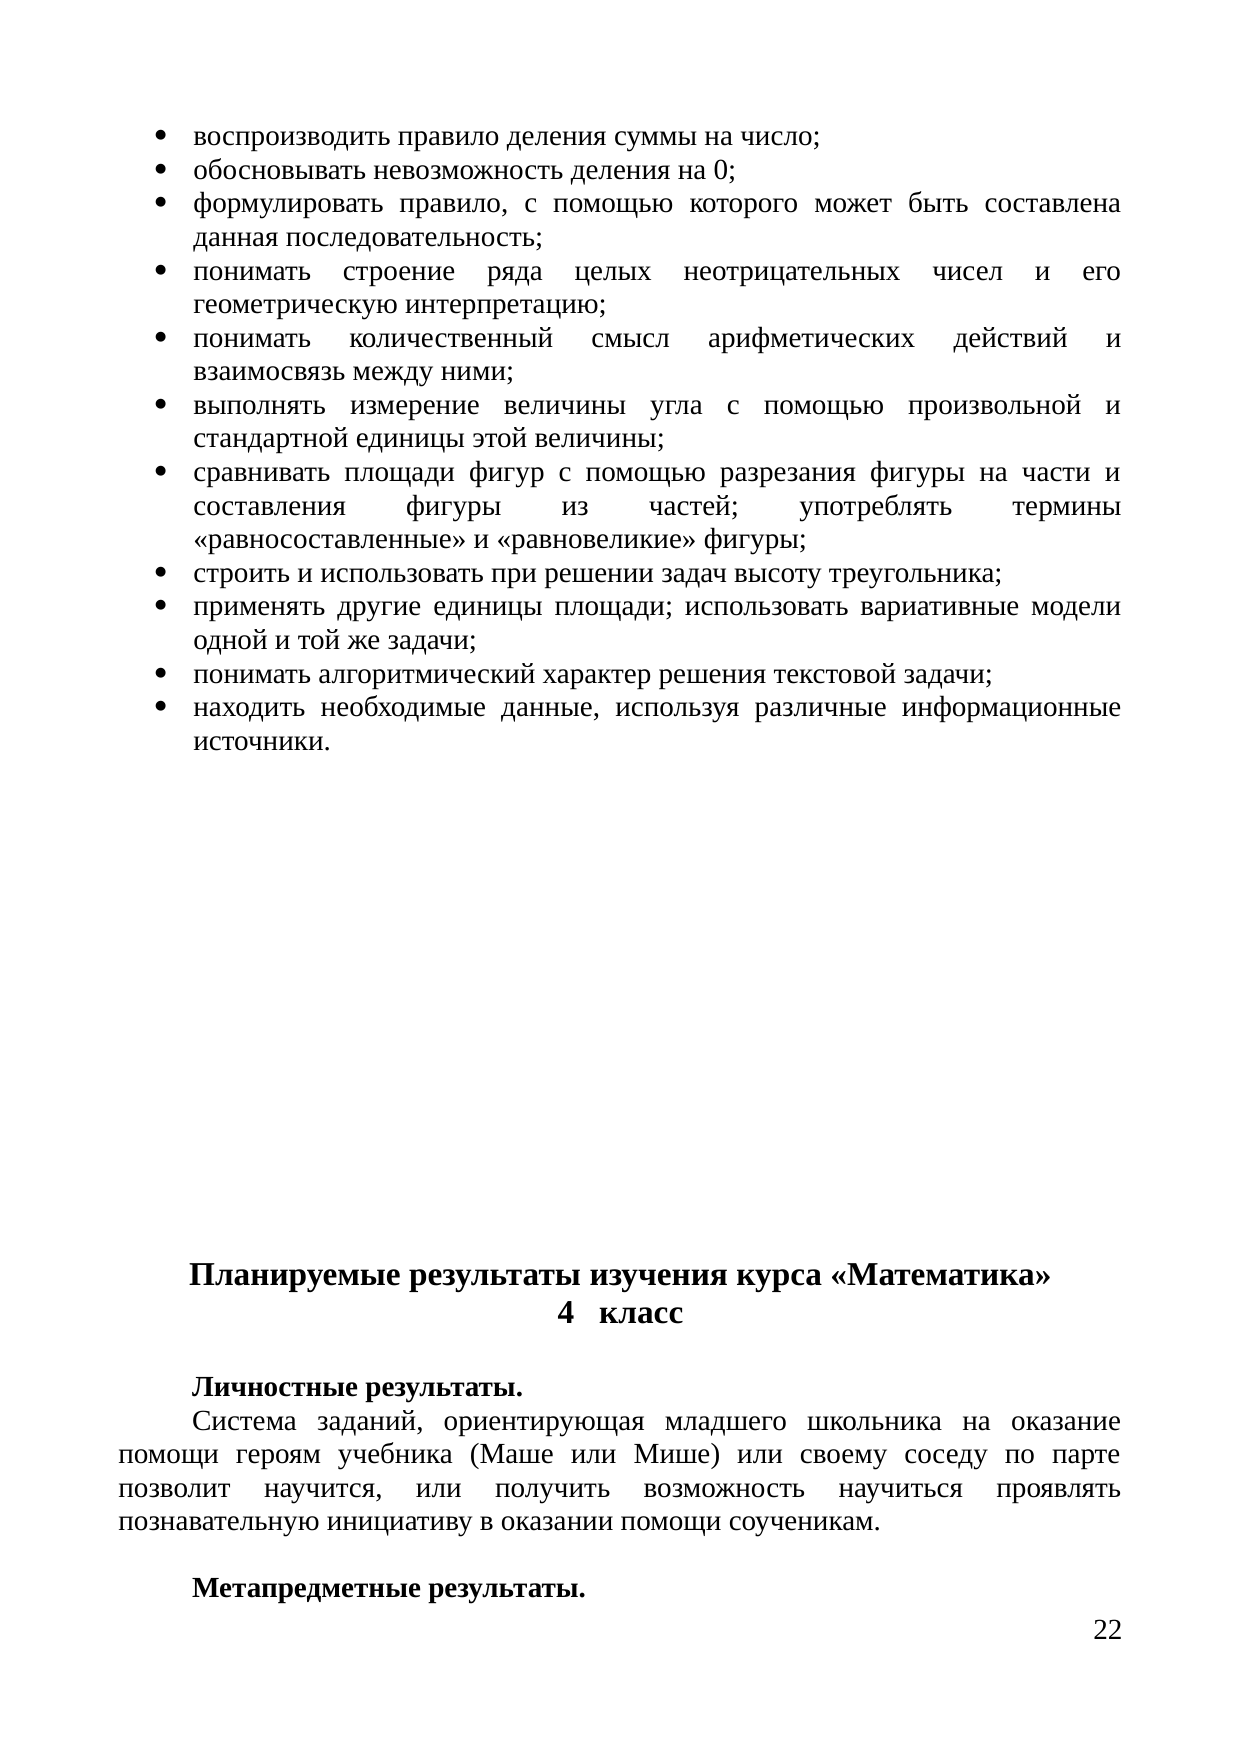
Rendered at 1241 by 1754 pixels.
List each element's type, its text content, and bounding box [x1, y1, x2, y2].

text Метапредметные результаты. [118, 1570, 1122, 1604]
list воспроизводить правило деления суммы на число; [156, 118, 1122, 152]
list выполнять измерение величины угла с помощью произвольной и стандартной единицы этой величины; [156, 387, 1122, 454]
text Система заданий, ориентирующая младшего школьника на оказание помощи героям учебника (Маше или Мише) или своему соседу по парте позволит научится, или получить возможность научиться проявлять познавательную инициативу в оказании помощи соученикам. [118, 1403, 1122, 1537]
text Личностные результаты. [118, 1369, 1122, 1403]
list формулировать правило, с помощью которого может быть составлена данная последовательность; [156, 185, 1122, 253]
list понимать алгоритмический характер решения текстовой задачи; [156, 656, 1122, 689]
list понимать количественный смысл арифметических действий и взаимосвязь между ними; [156, 320, 1122, 387]
list применять другие единицы площади; использовать вариативные модели одной и той же задачи; [156, 588, 1122, 656]
list обосновывать невозможность деления на 0; [156, 152, 1122, 185]
list понимать строение ряда целых неотрицательных чисел и его геометрическую интерпретацию; [156, 253, 1122, 320]
text Планируемые результаты изучения курса «Математика» [118, 1254, 1122, 1292]
list сравнивать площади фигур с помощью разрезания фигуры на части и составления фигуры из частей; употреблять термины «равносоставленные» и «равновеликие» фигуры; [156, 454, 1122, 555]
list строить и использовать при решении задач высоту треугольника; [156, 555, 1122, 588]
list находить необходимые данные, используя различные информационные источники. [156, 689, 1122, 757]
text 4 класс [118, 1292, 1122, 1331]
